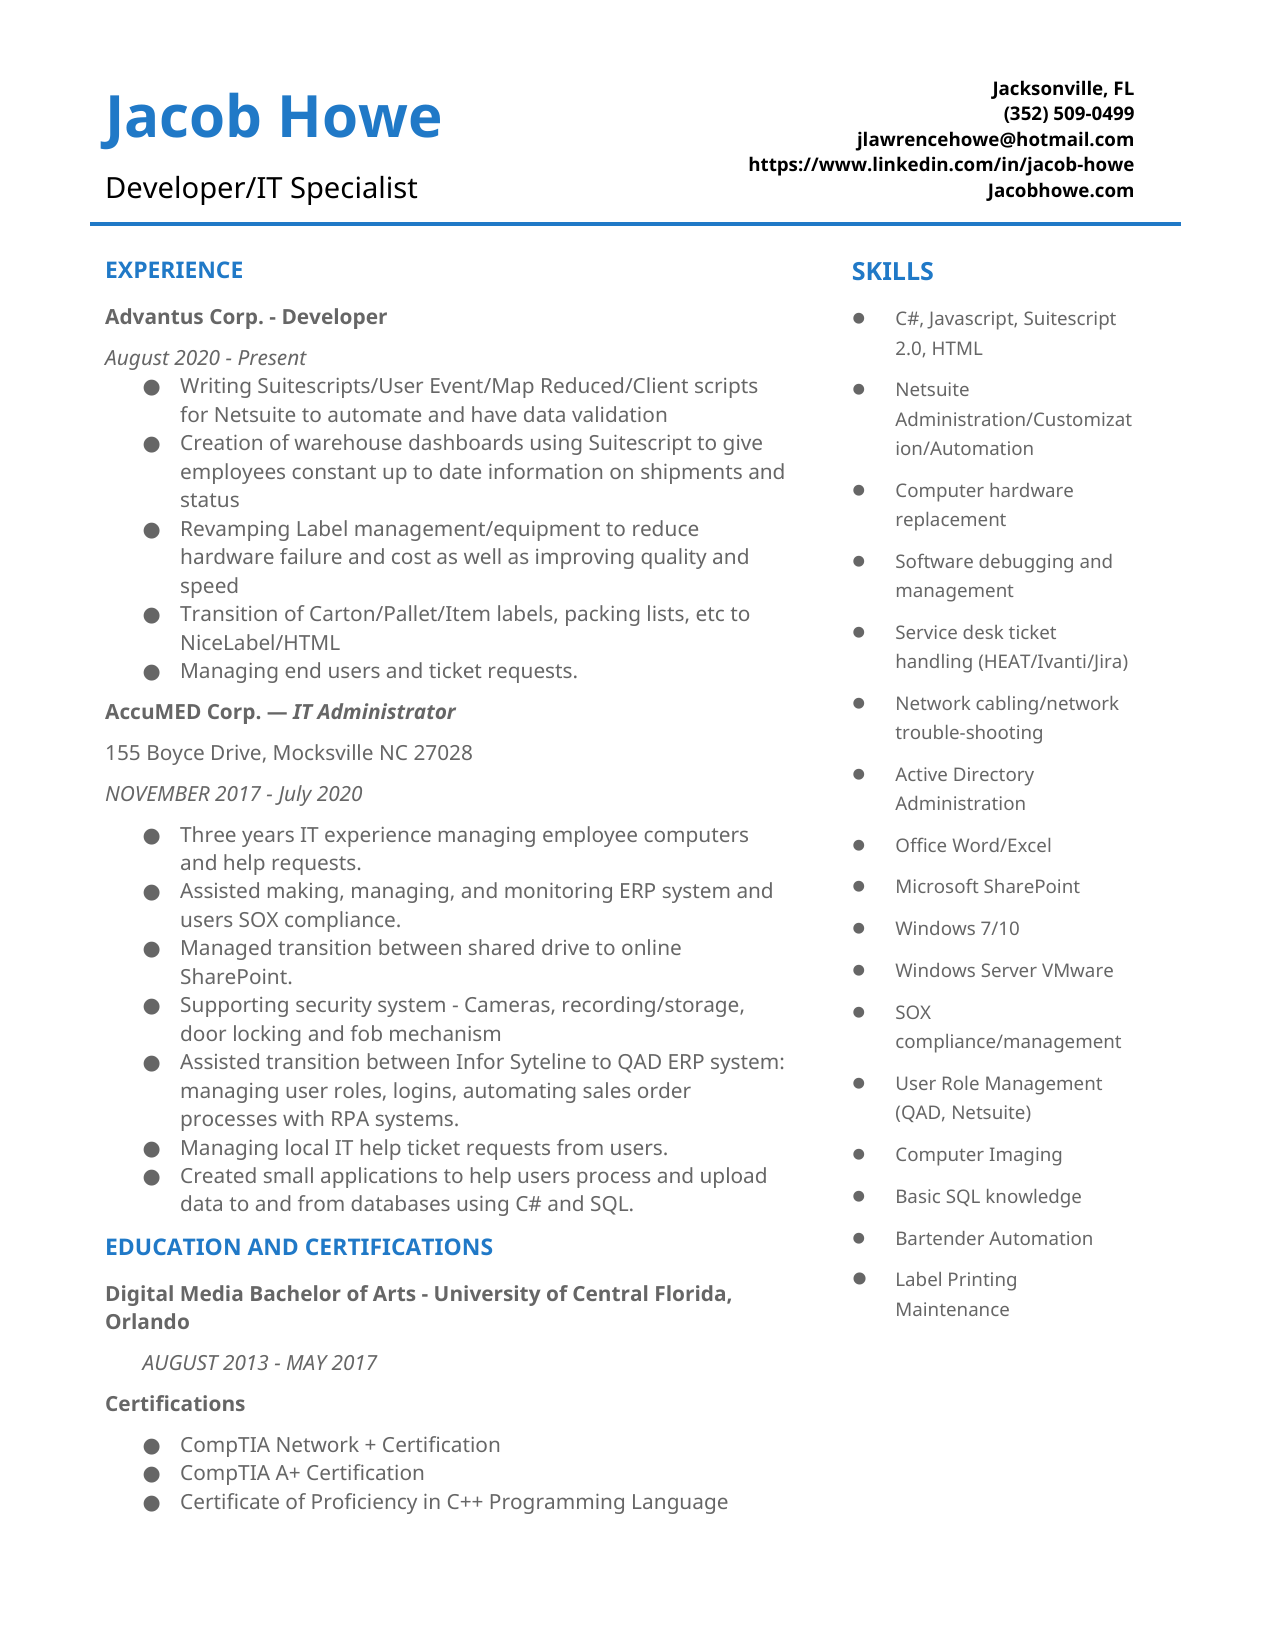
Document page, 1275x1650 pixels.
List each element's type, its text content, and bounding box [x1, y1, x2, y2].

table_header SKILLS C#, Javascript, Suitescript 2.0, HTML Netsuite Administration/Customization/Automation Computer hardware replacement Software debugging and management Service desk ticket handling (HEAT/Ivanti/Jira) Network cabling/network trouble-shooting Active Directory Administration Office Word/Excel Microsoft SharePoint Windows 7/10 Windows Server VMware SOX compliance/management User Role Management (QAD, Netsuite) Computer Imaging Basic SQL knowledge Bartender Automation Label Printing Maintenance [837, 226, 1181, 1530]
table_header Jacksonville, FL (352) 509-0499 jlawrencehowe@hotmail.com https://www.linkedin.com/in/jacob-howe Jacobhowe.com [696, 60, 1181, 222]
table_header EXPERIENCE Advantus Corp. - Developer August 2020 - Present Writing Suitescripts/User Event/Map Reduced/Client scripts for Netsuite to automate and have data validation Creation of warehouse dashboards using Suitescript to give employees constant up to date information on shipments and status Revamping Label management/equipment to reduce hardware failure and cost as well as improving quality and speed Transition of Carton/Pallet/Item labels, packing lists, etc to NiceLabel/HTML Managing end users and ticket requests. AccuMED Corp. — IT Administrator 155 Boyce Drive, Mocksville NC 27028 NOVEMBER 2017 - July 2020 Three years IT experience managing employee computers and help requests. Assisted making, managing, and monitoring ERP system and users SOX compliance. Managed transition between shared drive to online SharePoint. Supporting security system - Cameras, recording/storage, door locking and fob mechanism Assisted transition between Infor Syteline to QAD ERP system: managing user roles, logins, automating sales order processes with RPA systems. Managing local IT help ticket requests from users. Created small applications to help users process and upload data to and from databases using C# and SQL. EDUCATION AND CERTIFICATIONS Digital Media Bachelor of Arts - University of Central Florida, Orlando AUGUST 2013 - MAY 2017 Certifications CompTIA Network + Certification CompTIA A+ Certification Certificate of Proficiency in C++ Programming Language [90, 226, 837, 1530]
table_header Jacob Howe Developer/IT Specialist [90, 60, 696, 222]
